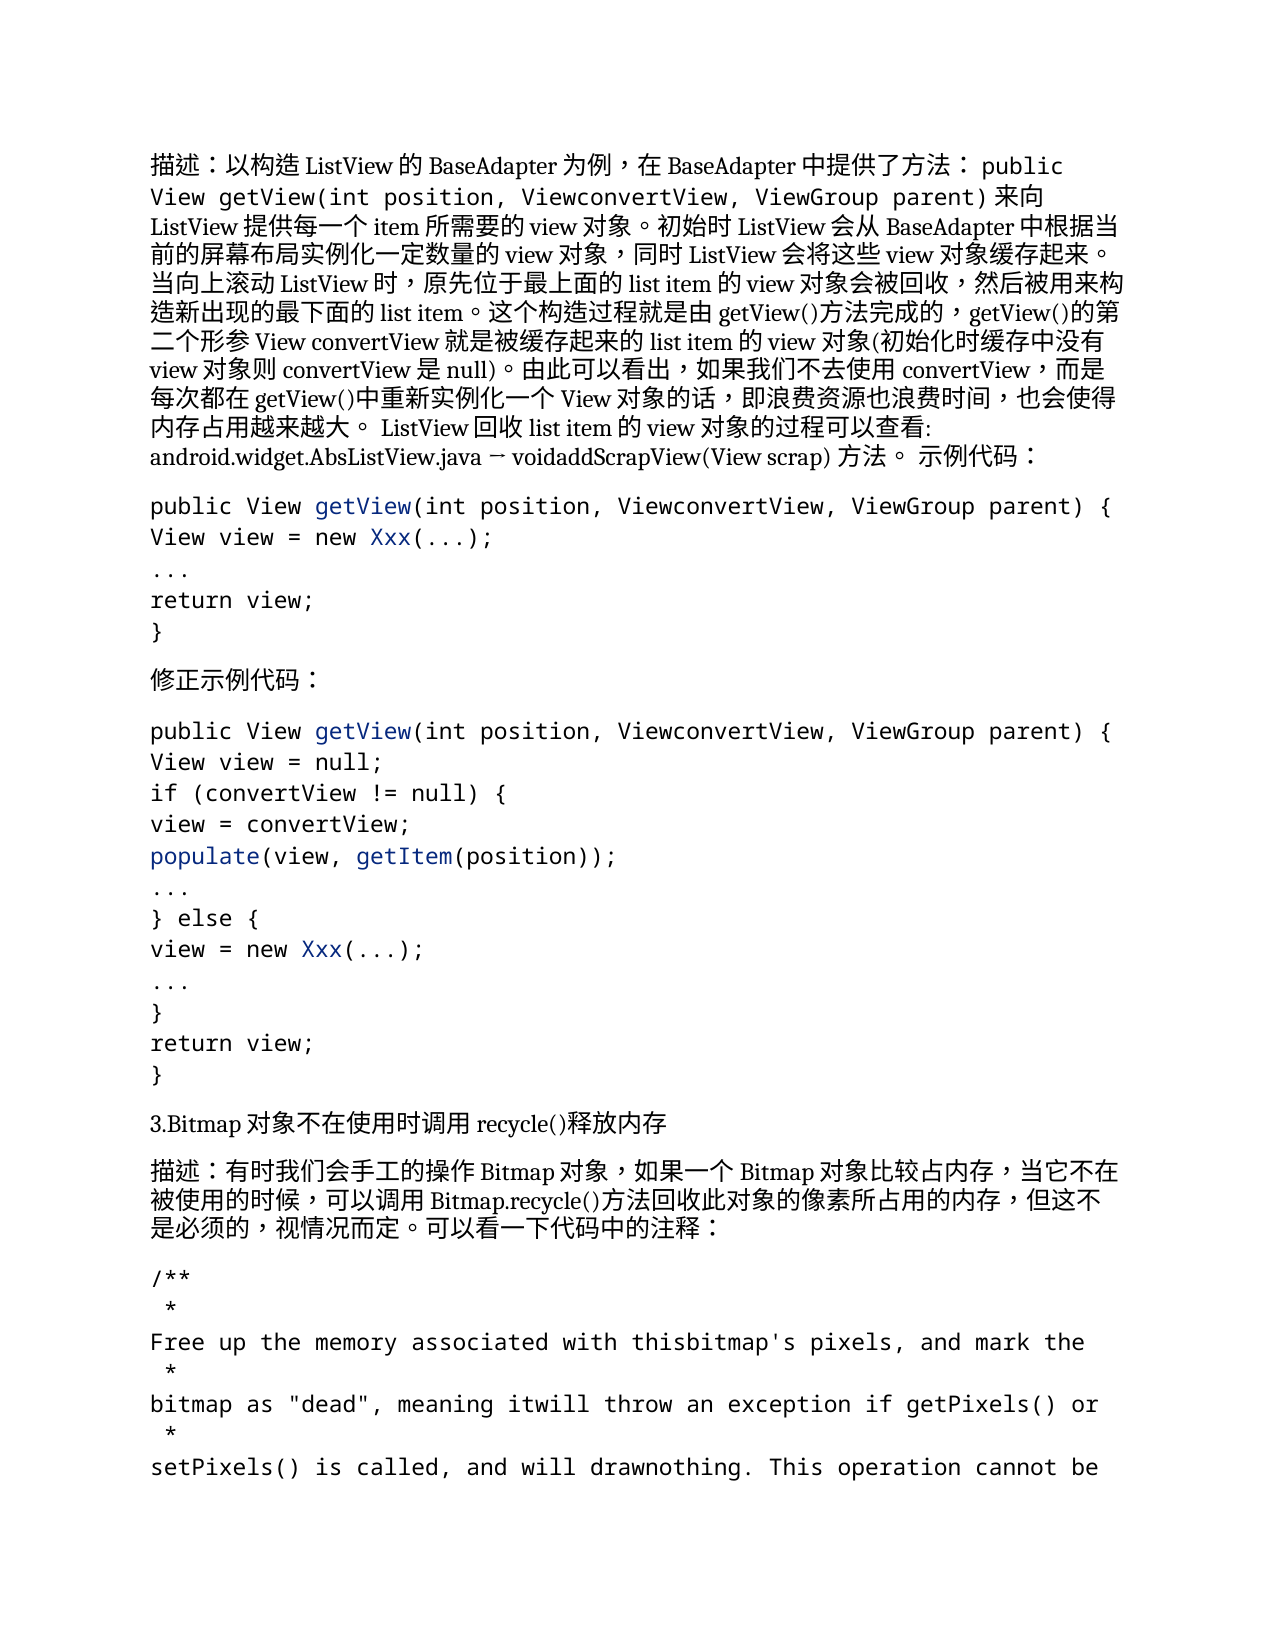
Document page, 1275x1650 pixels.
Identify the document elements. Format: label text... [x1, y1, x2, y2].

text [150, 1263, 1125, 1482]
text 3.Bitmap对象不在使用时调用recycle()释放内存 [150, 1110, 1125, 1139]
text 描述：以构造ListView的BaseAdapter为例，在BaseAdapter中提供了方法： public View getView(int position, ViewconvertView, ViewGroup parent) 来向ListView提供每一个item所需要的view对象。初始时ListView会从BaseAdapter中根据当前的屏幕布局实例化一定数量的 view对象，同时ListView会将这些view对象缓存起来。当向上滚动ListView时，原先位于最上面的list item的view对象会被回收，然后被用来构造新出现的最下面的list item。这个构造过程就是由getView()方法完成的，getView()的第二个形参View convertView就是被缓存起来的list item的view对象(初始化时缓存中没有view对象则convertView是null)。由此可以看出，如果我们不去使用 convertView，而是每次都在getView()中重新实例化一个View对象的话，即浪费资源也浪费时间，也会使得内存占用越来越大。 ListView回收list item的view对象的过程可以查看: android.widget.AbsListView.java → voidaddScrapView(View scrap) 方法。 示例代码： [150, 150, 1125, 471]
text 描述：有时我们会手工的操作Bitmap对象，如果一个Bitmap对象比较占内存，当它不在被使用的时候，可以调用Bitmap.recycle()方法回收此对象的像素所占用的内存，但这不是必须的，视情况而定。可以看一下代码中的注释： [150, 1158, 1125, 1244]
text public View getView(int position, ViewconvertView, ViewGroup parent) { View view = null; if (convertView != null) { view = convertView; populate(view, getItem(position)); ... } else { view = new Xxx(...); ... } return view; } [150, 714, 1125, 1089]
text public View getView(int position, ViewconvertView, ViewGroup parent) { View view = new Xxx(...); ... return view; } [150, 490, 1125, 646]
text 修正示例代码： [150, 667, 1125, 696]
